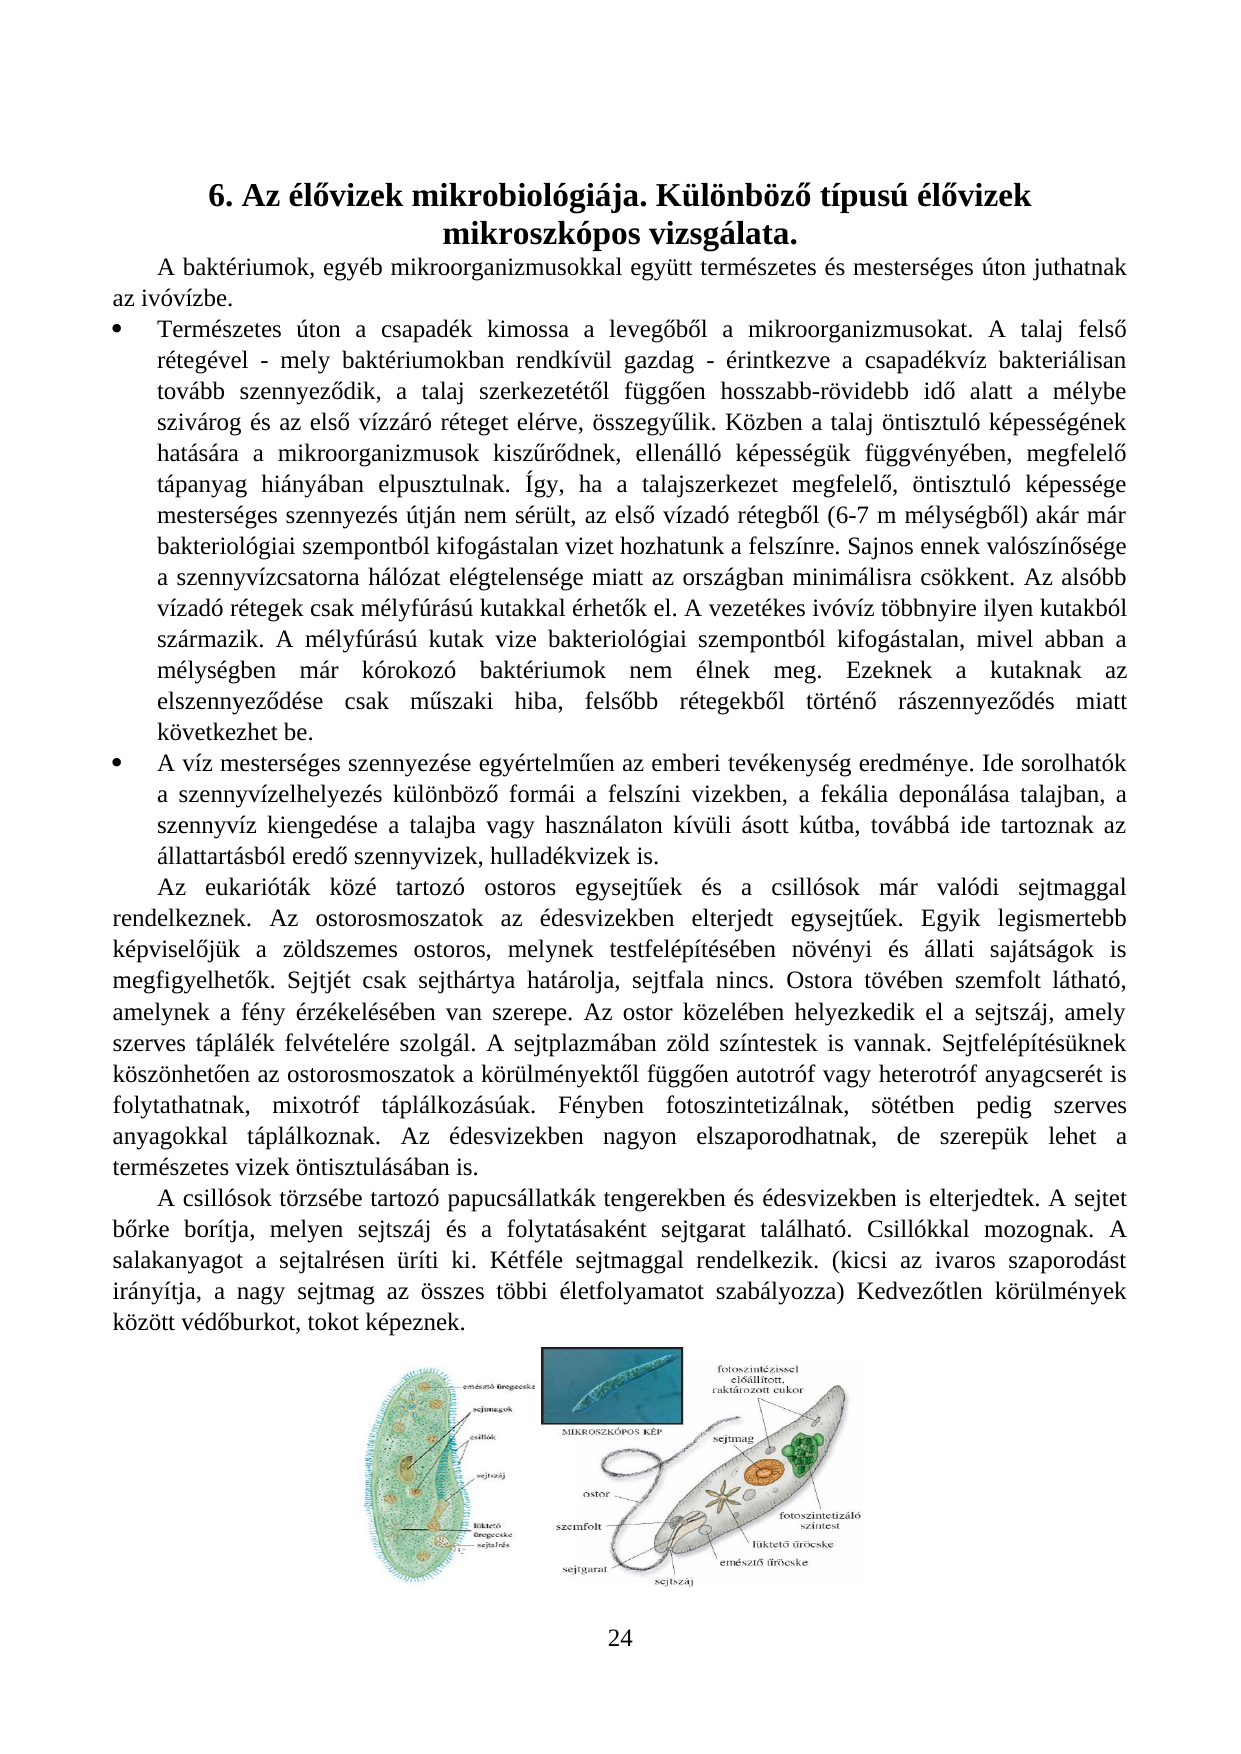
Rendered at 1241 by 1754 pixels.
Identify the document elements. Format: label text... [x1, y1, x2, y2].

picture [541, 1347, 865, 1589]
text A baktériumok, egyéb mikroorganizmusokkal együtt természetes és mesterséges úton juthatnak az ivóvízbe. [112, 252, 1128, 311]
picture [335, 1349, 535, 1592]
list Természetes úton a csapadék kimossa a levegőből a mikroorganizmusokat. A talaj felső rétegével - mely baktériumokban rendkívül gazdag - érintkezve a csapadékvíz bakteriálisan tovább szennyeződik, a talaj szerkezetétől függően hosszabb-rövidebb idő alatt a mélybe szivárog és az első vízzáró réteget elérve, összegyűlik. Közben a talaj öntisztuló képességének hatására a mikroorganizmusok kiszűrődnek, ellenálló képességük függvényében, megfelelő tápanyag hiányában elpusztulnak. Így, ha a talajszerkezet megfelelő, öntisztuló képessége mesterséges szennyezés útján nem sérült, az első vízadó rétegből (6-7 m mélységből) akár már bakteriológiai szempontból kifogástalan vizet hozhatunk a felszínre. Sajnos ennek valószínősége a szennyvízcsatorna hálózat elégtelensége miatt az országban minimálisra csökkent. Az alsóbb vízadó rétegek csak mélyfúrású kutakkal érhetők el. A vezetékes ivóvíz többnyire ilyen kutakból származik. A mélyfúrású kutak vize bakteriológiai szempontból kifogástalan, mivel abban a mélységben már kórokozó baktériumok nem élnek meg. Ezeknek a kutaknak az elszennyeződése csak műszaki hiba, felsőbb rétegekből történő rászennyeződés miatt következhet be. [112, 314, 1128, 746]
text Az eukarióták közé tartozó ostoros egysejtűek és a csillósok már valódi sejtmaggal rendelkeznek. Az ostorosmoszatok az édesvizekben elterjedt egysejtűek. Egyik legismertebb képviselőjük a zöldszemes ostoros, melynek testfelépítésében növényi és állati sajátságok is megfigyelhetők. Sejtjét csak sejthártya határolja, sejtfala nincs. Ostora tövében szemfolt látható, amelynek a fény érzékelésében van szerepe. Az ostor közelében helyezkedik el a sejtszáj, amely szerves táplálék felvételére szolgál. A sejtplazmában zöld színtestek is vannak. Sejtfelépítésüknek köszönhetően az ostorosmoszatok a körülményektől függően autotróf vagy heterotróf anyagcserét is folytathatnak, mixotróf táplálkozásúak. Fényben fotoszintetizálnak, sötétben pedig szerves anyagokkal táplálkoznak. Az édesvizekben nagyon elszaporodhatnak, de szerepük lehet a természetes vizek öntisztulásában is. [112, 872, 1128, 1181]
subtitle 6. Az élővizek mikrobiológiája. Különböző típusú élővizek mikroszkópos vizsgálata. [112, 175, 1128, 252]
list A víz mesterséges szennyezése egyértelműen az emberi tevékenység eredménye. Ide sorolhatók a szennyvízelhelyezés különböző formái a felszíni vizekben, a fekália deponálása talajban, a szennyvíz kiengedése a talajba vagy használaton kívüli ásott kútba, továbbá ide tartoznak az állattartásból eredő szennyvizek, hulladékvizek is. [112, 748, 1128, 870]
text A csillósok törzsébe tartozó papucsállatkák tengerekben és édesvizekben is elterjedtek. A sejtet bőrke borítja, melyen sejtszáj és a folytatásaként sejtgarat található. Csillókkal mozognak. A salakanyagot a sejtalrésen üríti ki. Kétféle sejtmaggal rendelkezik. (kicsi az ivaros szaporodást irányítja, a nagy sejtmag az összes többi életfolyamatot szabályozza) Kedvezőtlen körülmények között védőburkot, tokot képeznek. [112, 1183, 1128, 1336]
